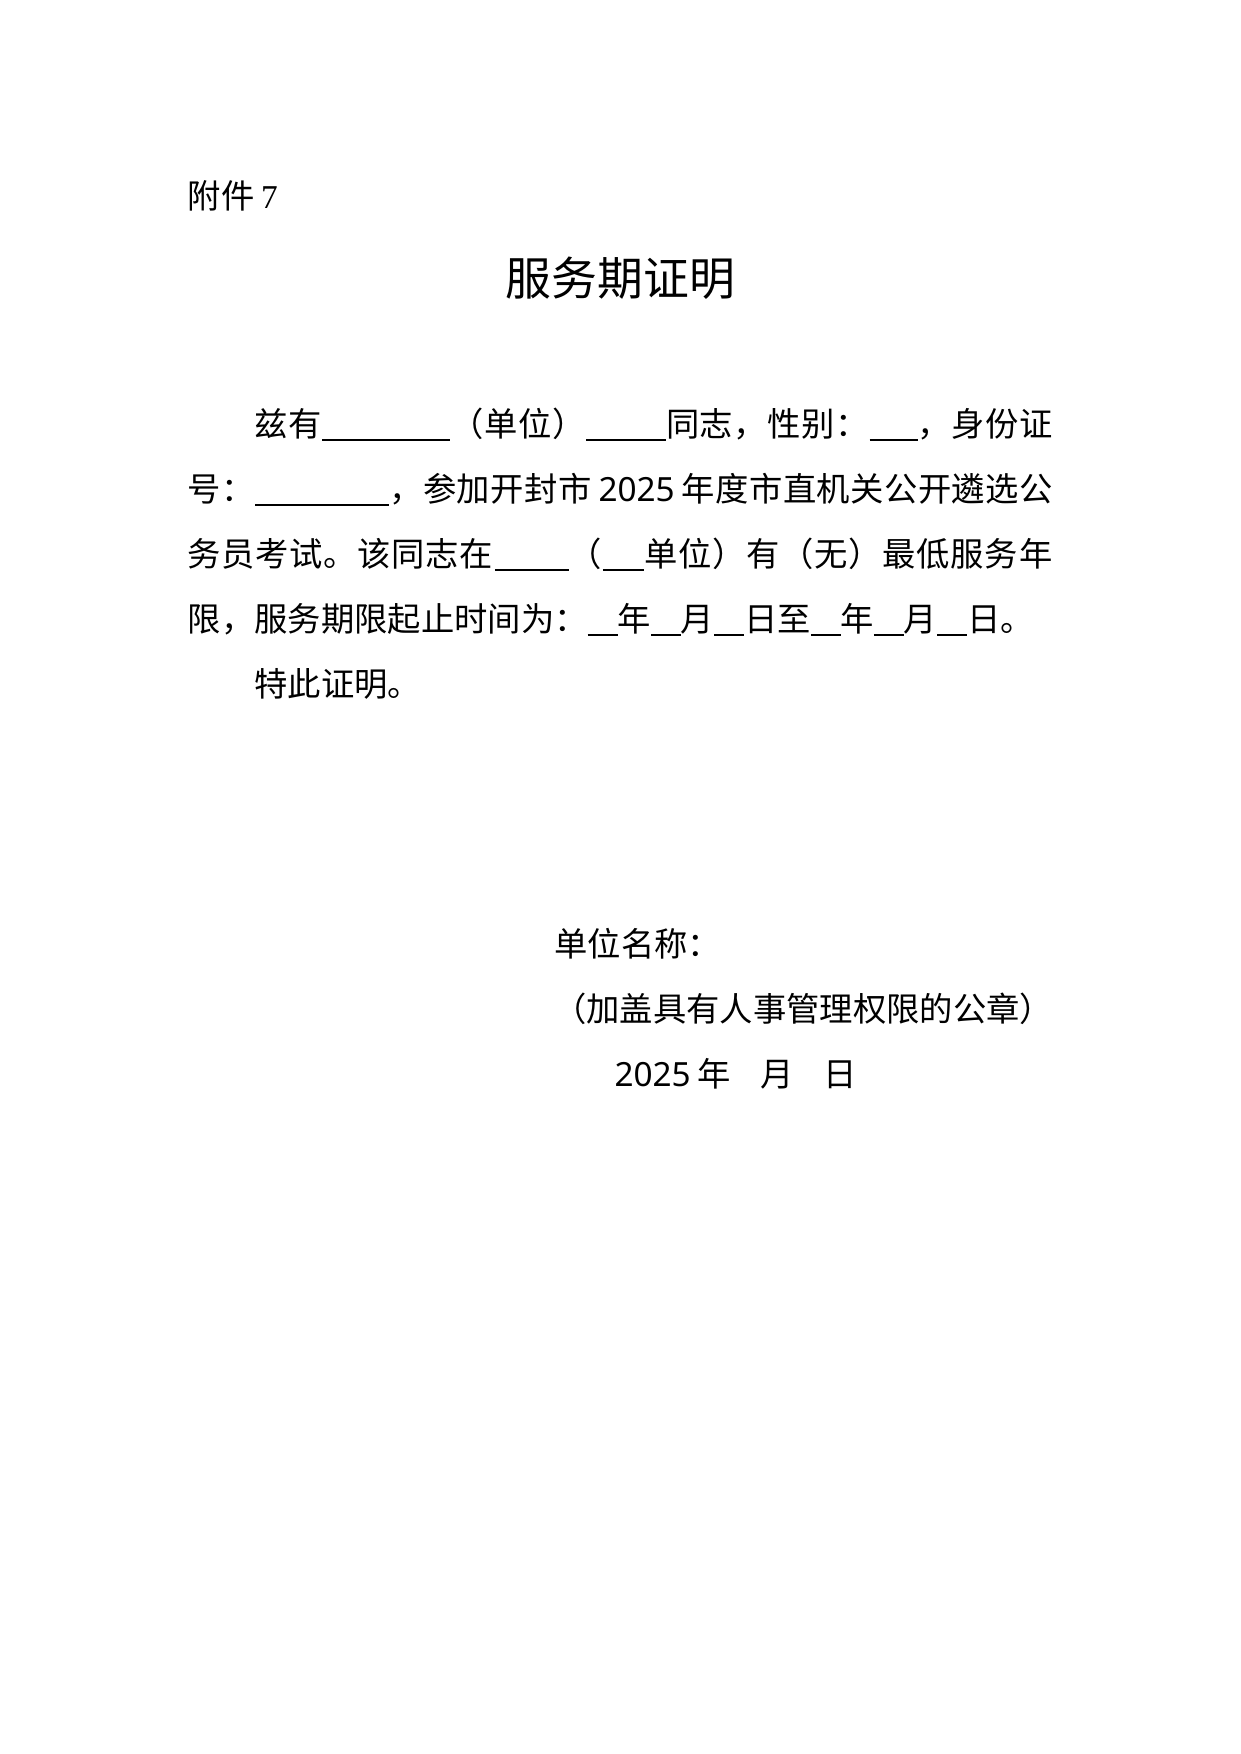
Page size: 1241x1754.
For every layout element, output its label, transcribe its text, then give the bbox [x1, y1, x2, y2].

text （加盖具有人事管理权限的公章） [187, 974, 1053, 1039]
text 2025年 月 日 [187, 1039, 1053, 1104]
text 特此证明。 [187, 649, 1053, 714]
text 单位名称： [187, 909, 1053, 974]
text 服务期证明 [187, 227, 1053, 324]
text 附件7 [187, 162, 1053, 227]
text 兹有 （单位） 同志，性别： ，身份证号： ，参加开封市2025年度市直机关公开遴选公务员考试。该同志在 （ 单位）有（无）最低服务年限，服务期限起止时间为： 年 月 日至 年 月 日。 [187, 389, 1053, 649]
